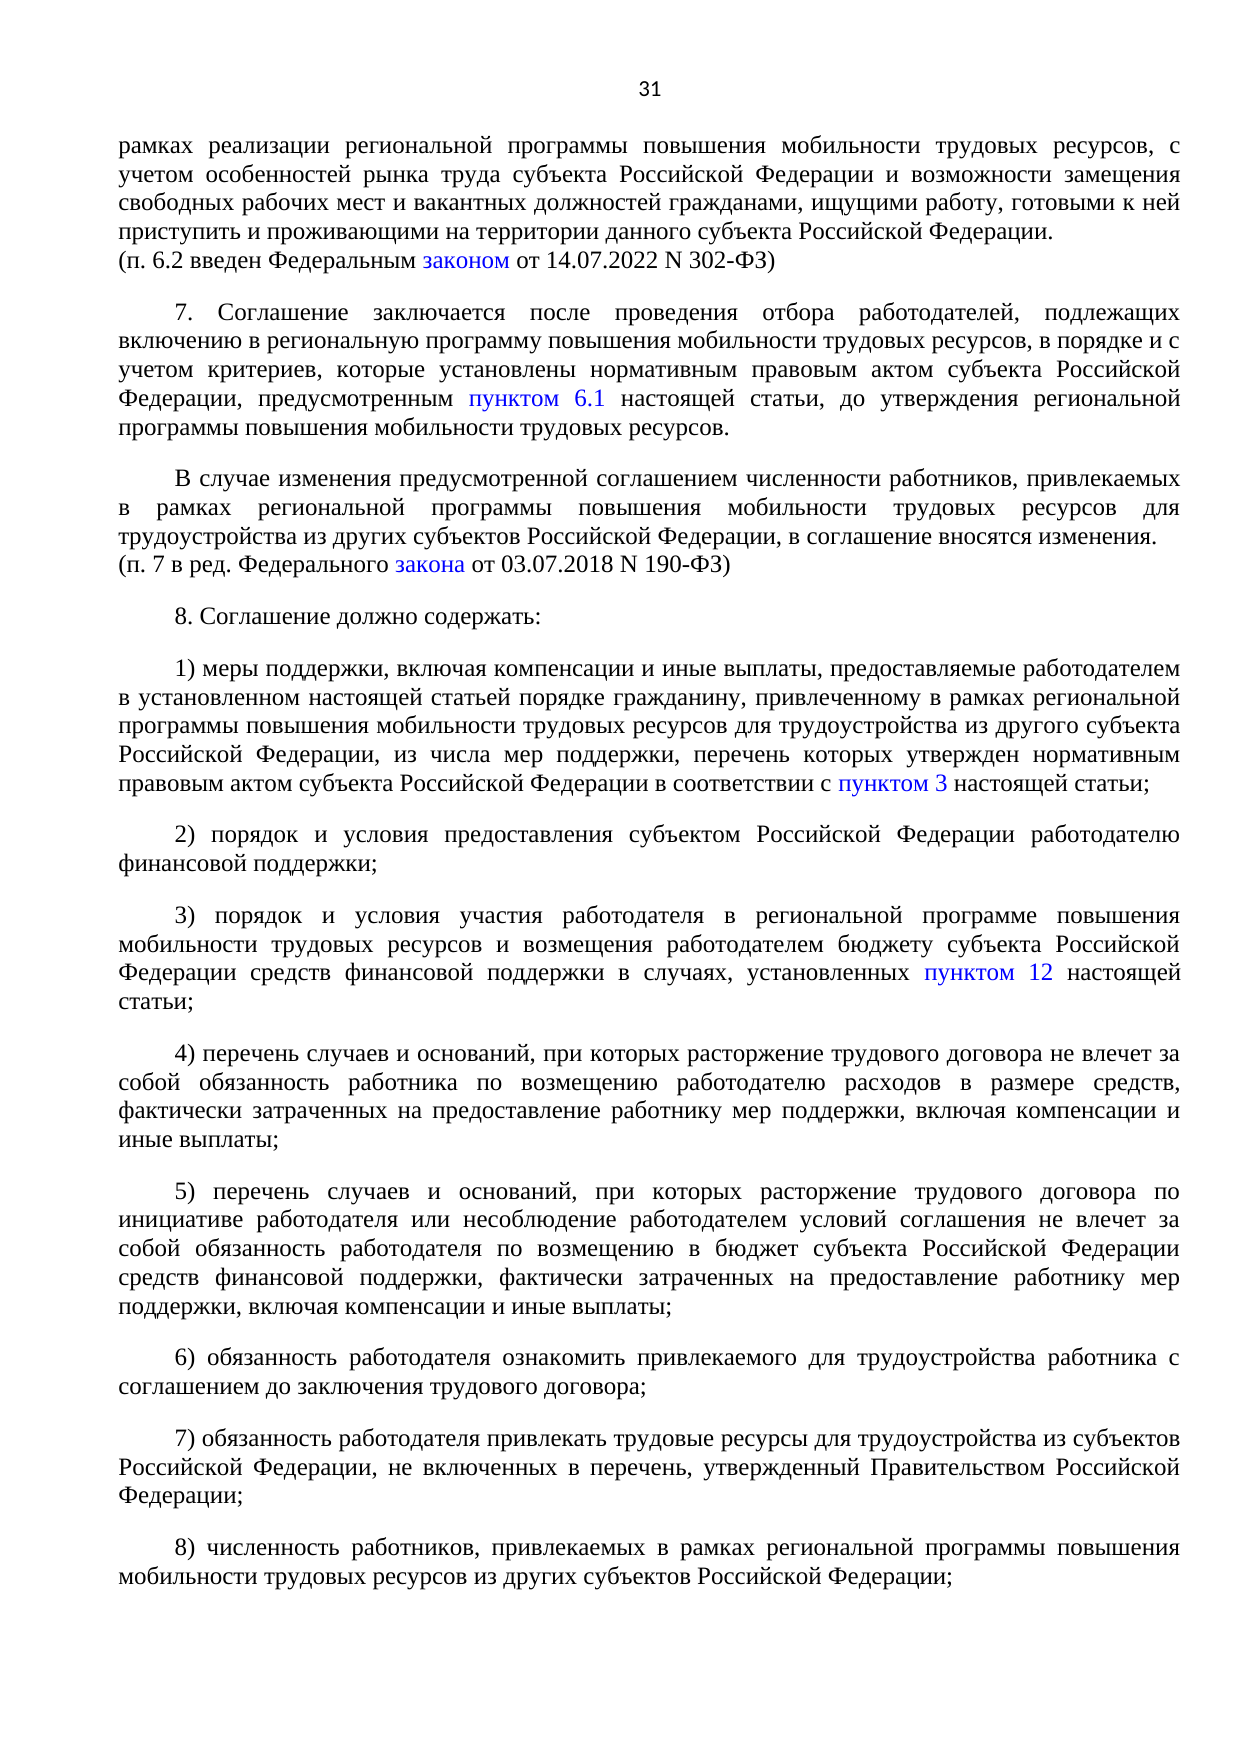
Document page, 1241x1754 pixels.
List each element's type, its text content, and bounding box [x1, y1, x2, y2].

text 5) перечень случаев и оснований, при которых расторжение трудового договора по инициативе работодателя или несоблюдение работодателем условий соглашения не влечет за собой обязанность работодателя по возмещению в бюджет субъекта Российской Федерации средств финансовой поддержки, фактически затраченных на предоставление работнику мер поддержки, включая компенсации и иные выплаты; [118, 1176, 1181, 1319]
text 1) меры поддержки, включая компенсации и иные выплаты, предоставляемые работодателем в установленном настоящей статьей порядке гражданину, привлеченному в рамках региональной программы повышения мобильности трудовых ресурсов для трудоустройства из другого субъекта Российской Федерации, из числа мер поддержки, перечень которых утвержден нормативным правовым актом субъекта Российской Федерации в соответствии с пунктом 3 настоящей статьи; [118, 653, 1181, 797]
text 3) порядок и условия участия работодателя в региональной программе повышения мобильности трудовых ресурсов и возмещения работодателем бюджету субъекта Российской Федерации средств финансовой поддержки в случаях, установленных пунктом 12 настоящей статьи; [118, 900, 1181, 1015]
text 8. Соглашение должно содержать: [118, 601, 1181, 630]
text 2) порядок и условия предоставления субъектом Российской Федерации работодателю финансовой поддержки; [118, 819, 1181, 877]
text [118, 130, 1181, 245]
text 8) численность работников, привлекаемых в рамках региональной программы повышения мобильности трудовых ресурсов из других субъектов Российской Федерации; [118, 1532, 1181, 1589]
text 7) обязанность работодателя привлекать трудовые ресурсы для трудоустройства из субъектов Российской Федерации, не включенных в перечень, утвержденный Правительством Российской Федерации; [118, 1423, 1181, 1509]
text В случае изменения предусмотренной соглашением численности работников, привлекаемых в рамках региональной программы повышения мобильности трудовых ресурсов для трудоустройства из других субъектов Российской Федерации, в соглашение вносятся изменения. [118, 463, 1181, 549]
text 4) перечень случаев и оснований, при которых расторжение трудового договора не влечет за собой обязанность работника по возмещению работодателю расходов в размере средств, фактически затраченных на предоставление работнику мер поддержки, включая компенсации и иные выплаты; [118, 1038, 1181, 1153]
text 6) обязанность работодателя ознакомить привлекаемого для трудоустройства работника с соглашением до заключения трудового договора; [118, 1342, 1181, 1400]
text (п. 7 в ред. Федерального закона от 03.07.2018 N 190-ФЗ) [118, 549, 1181, 578]
text (п. 6.2 введен Федеральным законом от 14.07.2022 N 302-ФЗ) [118, 245, 1181, 274]
text 7. Соглашение заключается после проведения отбора работодателей, подлежащих включению в региональную программу повышения мобильности трудовых ресурсов, в порядке и с учетом критериев, которые установлены нормативным правовым актом субъекта Российской Федерации, предусмотренным пунктом 6.1 настоящей статьи, до утверждения региональной программы повышения мобильности трудовых ресурсов. [118, 297, 1181, 440]
